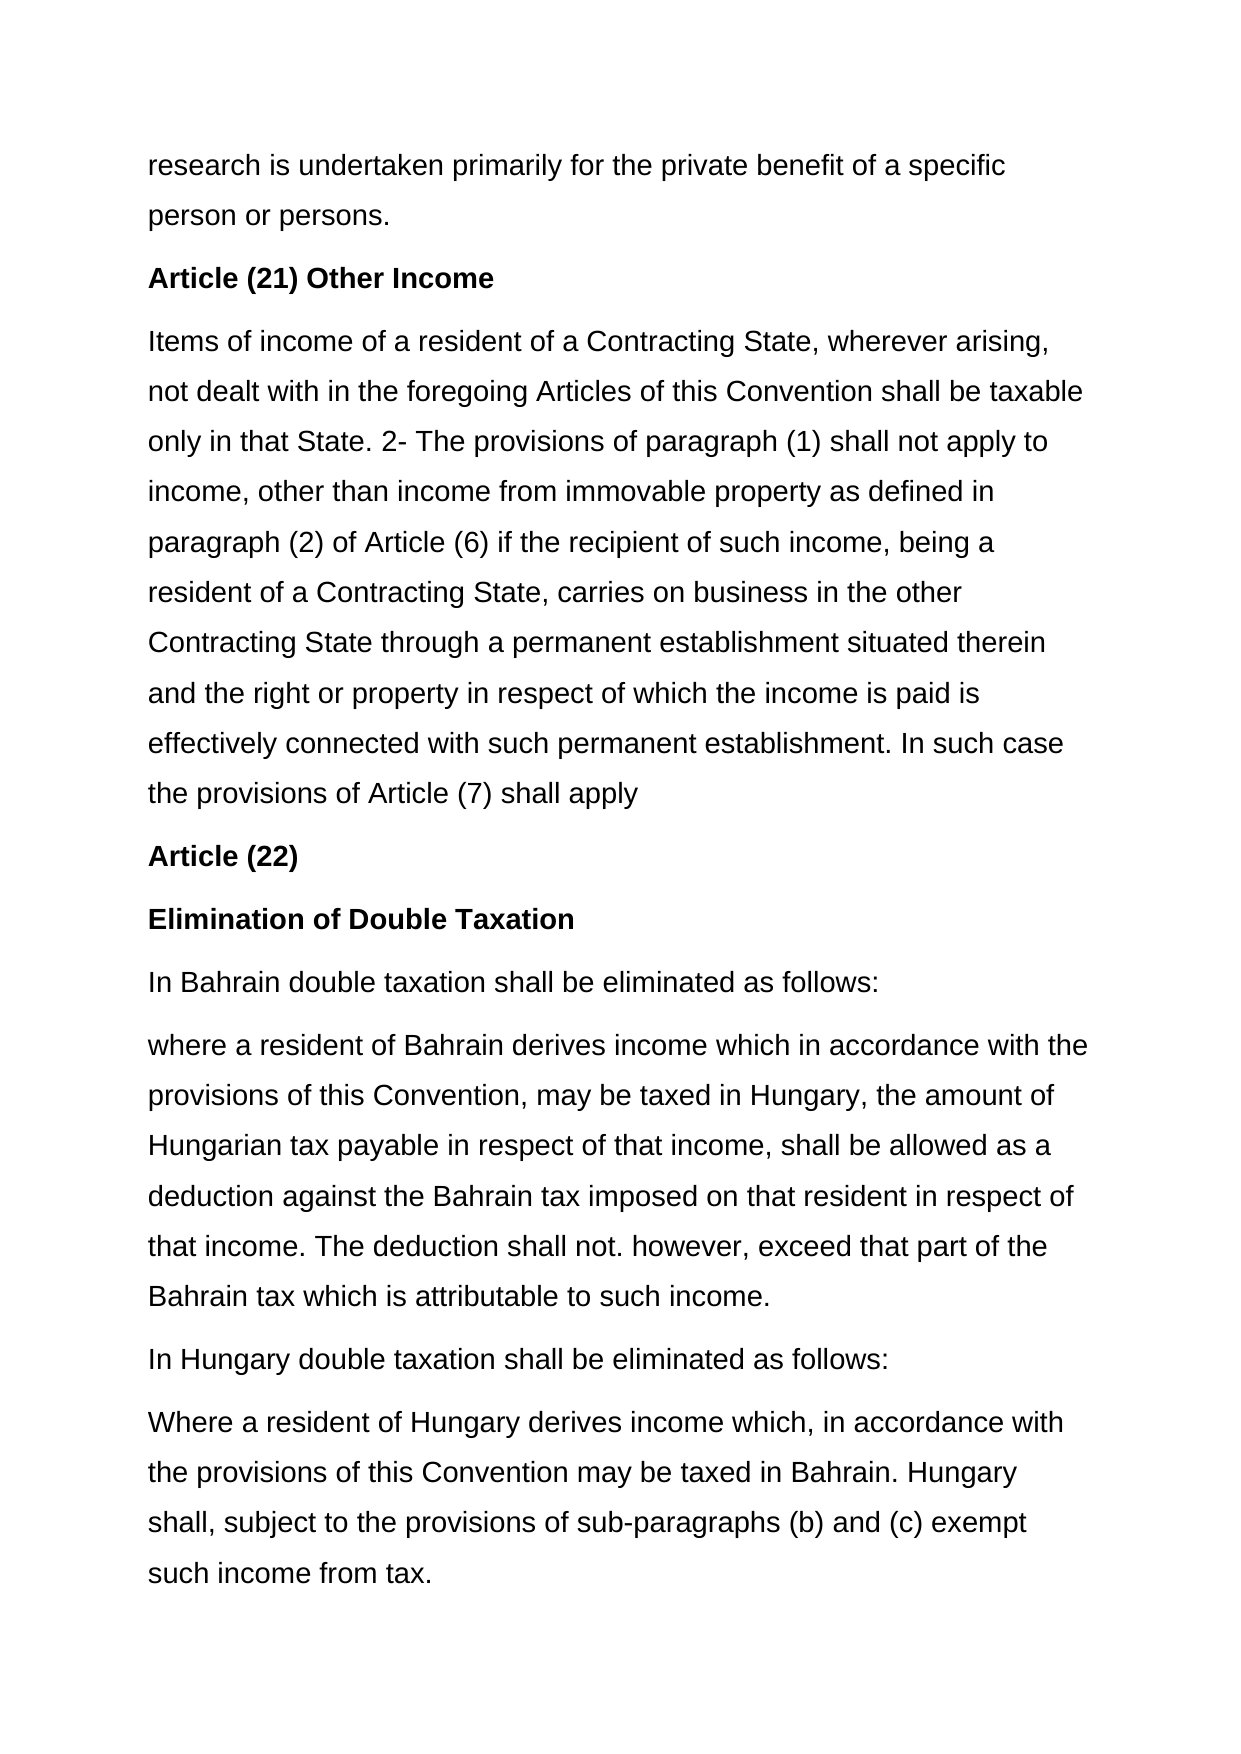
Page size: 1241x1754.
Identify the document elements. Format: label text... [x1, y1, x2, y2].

text Elimination of Double Taxation [148, 902, 1093, 936]
text Article (21) Other Income [148, 261, 1093, 294]
text where a resident of Bahrain derives income which in accordance with the provisions of this Convention, may be taxed in Hungary, the amount of Hungarian tax payable in respect of that income, shall be allowed as a deduction against the Bahrain tax imposed on that resident in respect of that income. The deduction shall not. however, exceed that part of the Bahrain tax which is attributable to such income. [148, 1028, 1093, 1313]
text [148, 148, 1093, 231]
text Items of income of a resident of a Contracting State, wherever arising, not dealt with in the foregoing Articles of this Convention shall be taxable only in that State. 2- The provisions of paragraph (1) shall not apply to income, other than income from immovable property as defined in paragraph (2) of Article (6) if the recipient of such income, being a resident of a Contracting State, carries on business in the other Contracting State through a permanent establishment situated therein and the right or property in respect of which the income is paid is effectively connected with such permanent establishment. In such case the provisions of Article (7) shall apply [148, 323, 1093, 810]
text In Hungary double taxation shall be eliminated as follows: [148, 1342, 1093, 1376]
text Where a resident of Hungary derives income which, in accordance with the provisions of this Convention may be taxed in Bahrain. Hungary shall, subject to the provisions of sub-paragraphs (b) and (c) exempt such income from tax. [148, 1405, 1093, 1589]
text In Bahrain double taxation shall be eliminated as follows: [148, 965, 1093, 998]
text Article (22) [148, 839, 1093, 873]
